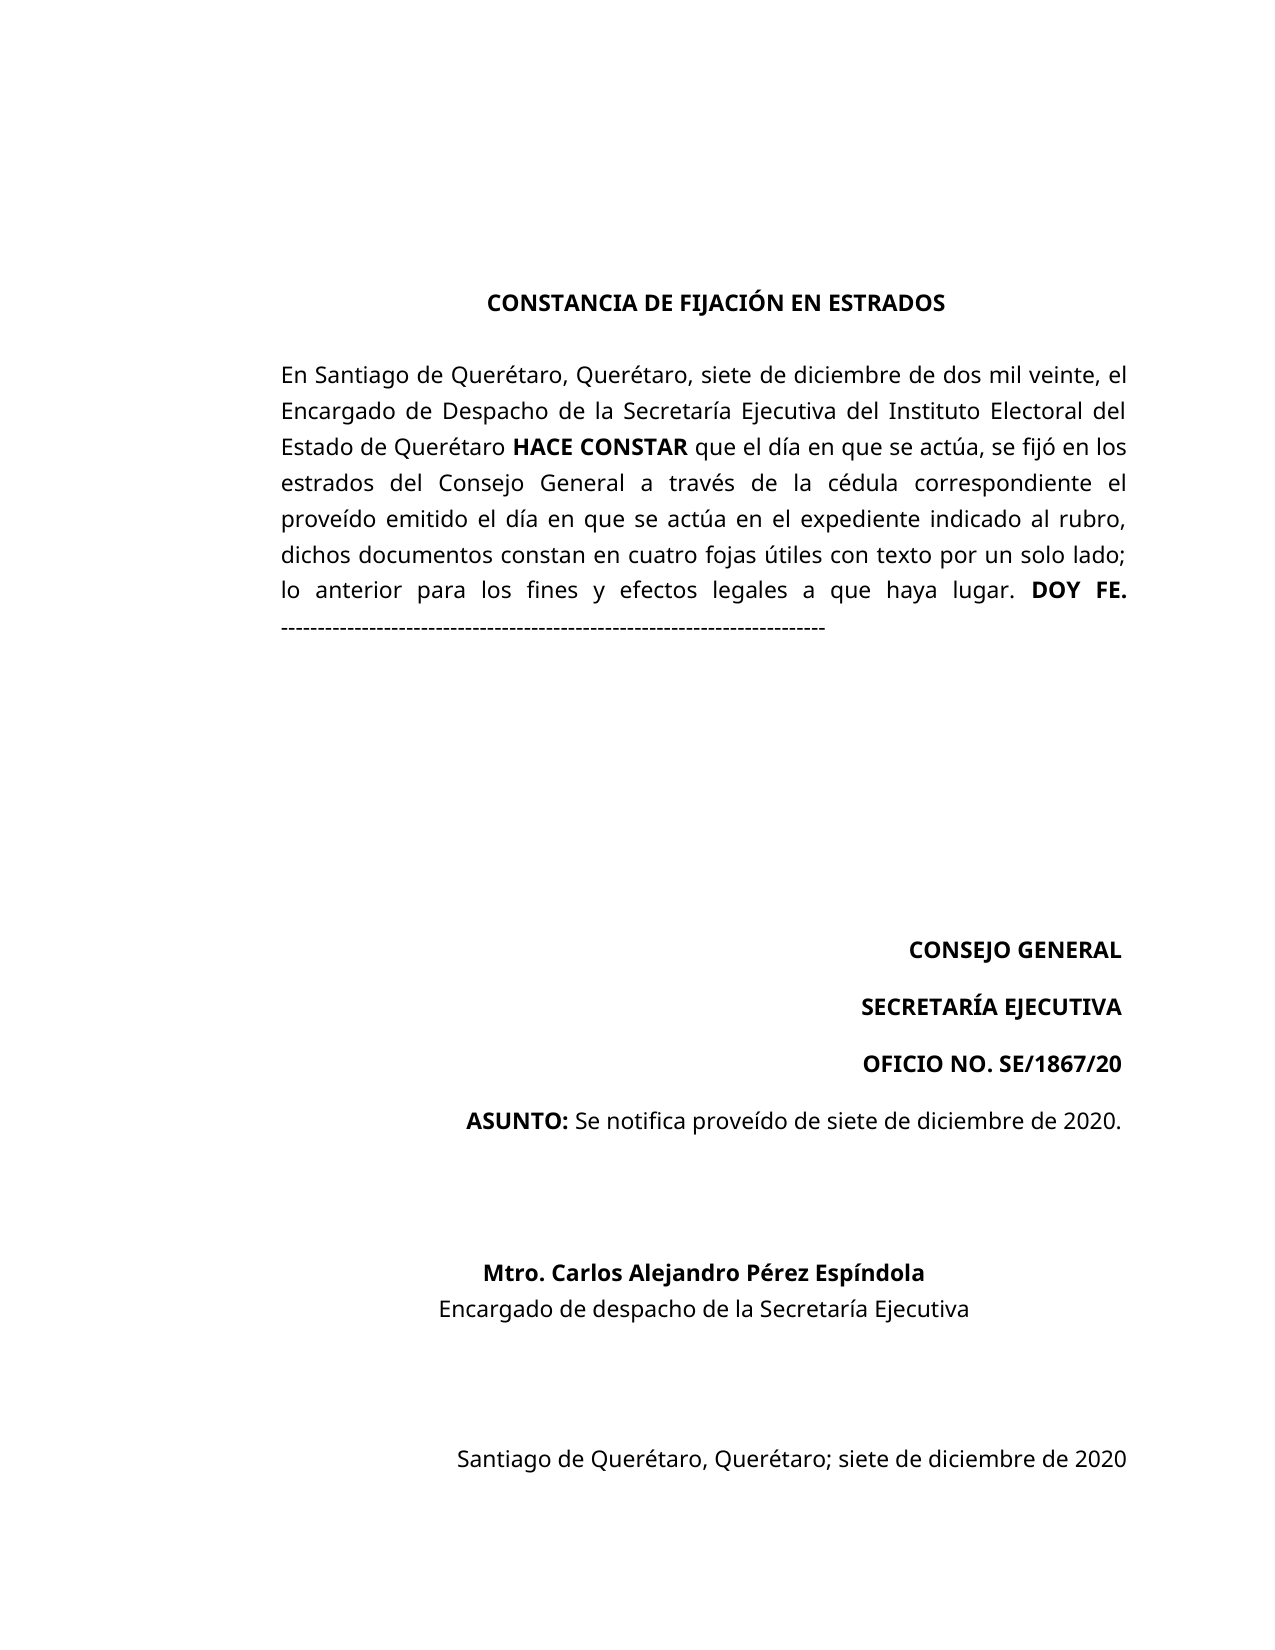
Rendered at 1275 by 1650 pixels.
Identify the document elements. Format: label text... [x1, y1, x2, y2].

text En Santiago de Querétaro, Querétaro, siete de diciembre de dos mil veinte, el Encargado de Despacho de la Secretaría Ejecutiva del Instituto Electoral del Estado de Querétaro HACE CONSTAR que el día en que se actúa, se fijó en los estrados del Consejo General a través de la cédula correspondiente el proveído emitido el día en que se actúa en el expediente indicado al rubro, dichos documentos constan en cuatro fojas útiles con texto por un solo lado; lo anterior para los fines y efectos legales a que haya lugar. DOY FE. -------------------------------------------------------------------------- [281, 359, 1127, 642]
text Encargado de despacho de la Secretaría Ejecutiva [281, 1293, 1127, 1324]
table_header CONSEJO GENERAL SECRETARÍA EJECUTIVA OFICIO NO. SE/1867/20 ASUNTO: Se notifica proveído de siete de diciembre de 2020. [269, 704, 1133, 1140]
text CONSTANCIA DE FIJACIÓN EN ESTRADOS [281, 287, 1152, 318]
text Santiago de Querétaro, Querétaro; siete de diciembre de 2020 [281, 1442, 1127, 1474]
text Mtro. Carlos Alejandro Pérez Espíndola [281, 1257, 1127, 1288]
